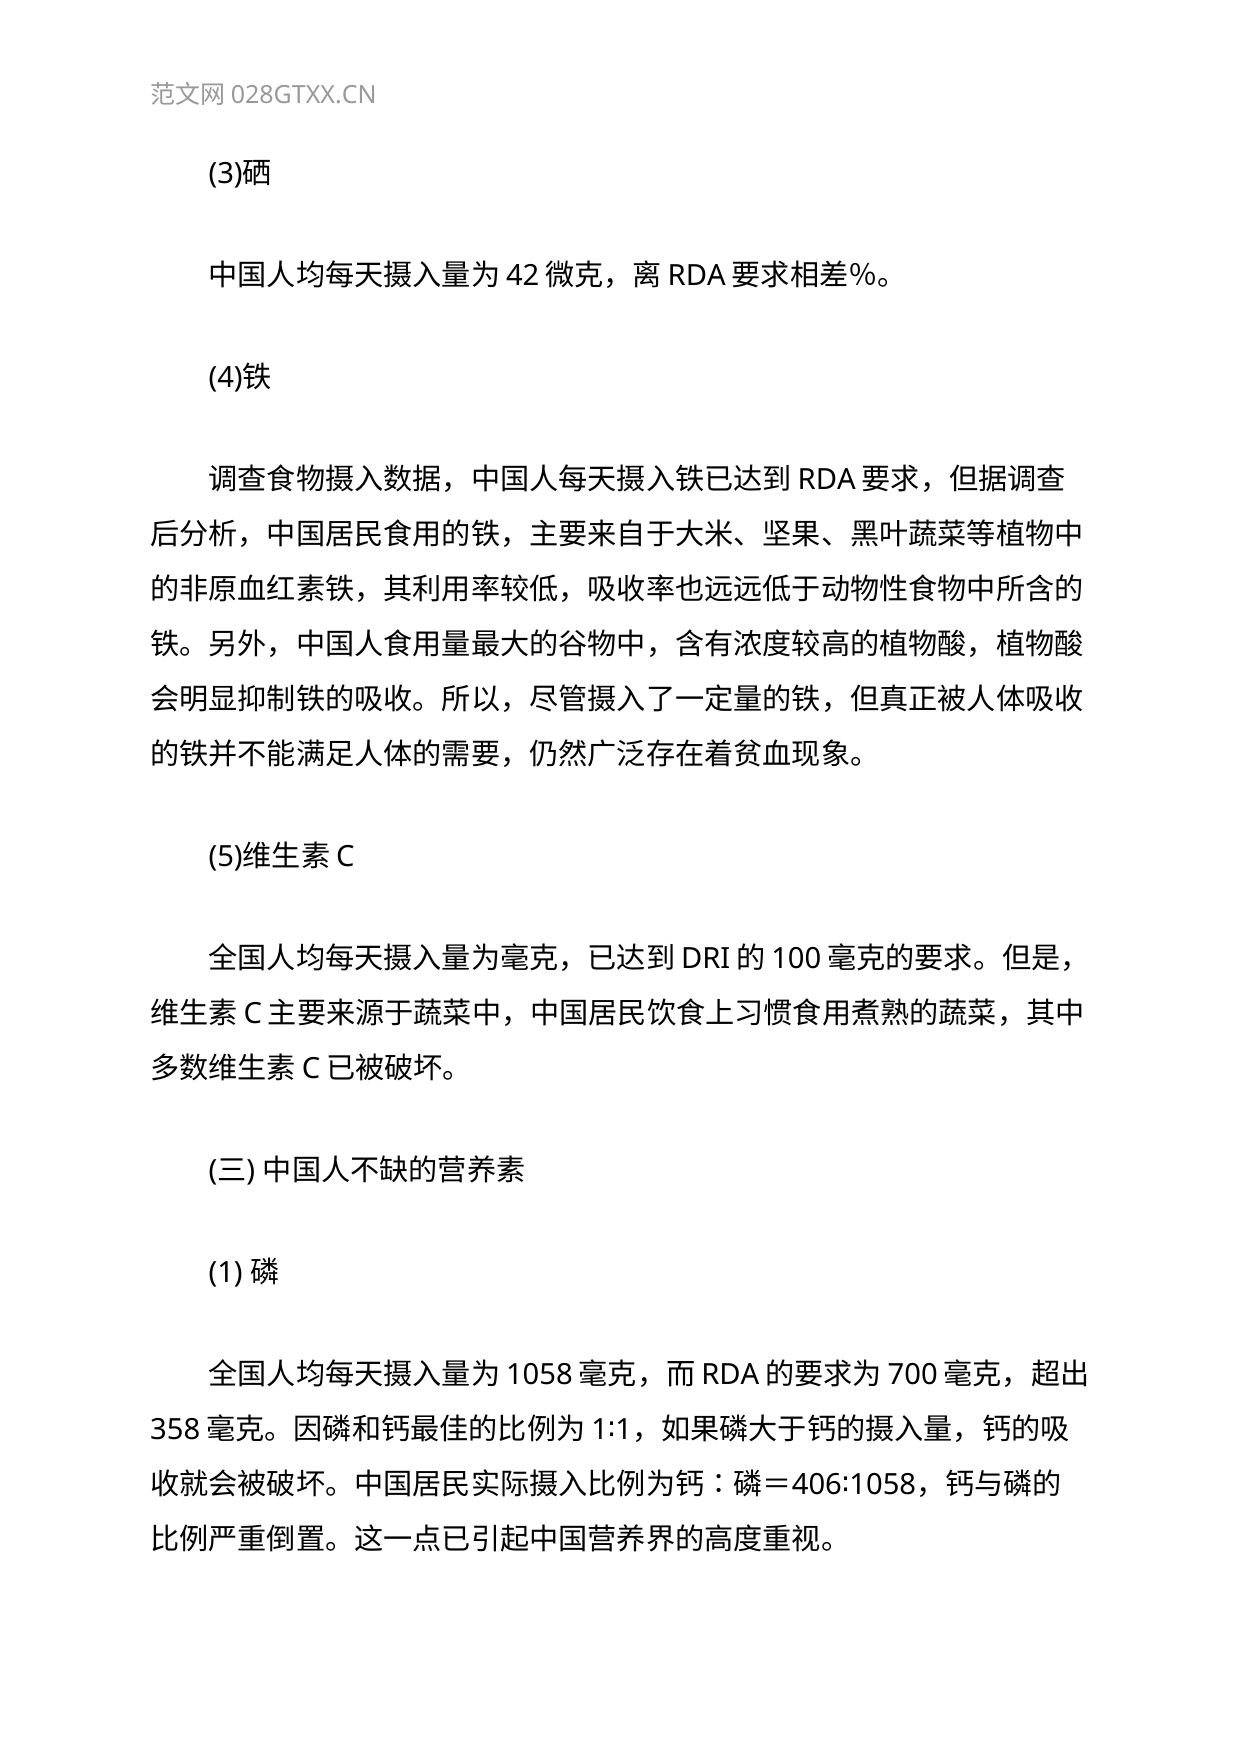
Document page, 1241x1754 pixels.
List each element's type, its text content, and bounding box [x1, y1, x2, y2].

text (3)硒 [150, 150, 1090, 192]
text (4)铁 [150, 354, 1090, 396]
text (三) 中国人不缺的营养素 [150, 1146, 1090, 1189]
text (5)维生素C [150, 832, 1090, 875]
text 全国人均每天摄入量为1058毫克，而RDA的要求为700毫克，超出358毫克。因磷和钙最佳的比例为1∶1，如果磷大于钙的摄入量，钙的吸收就会被破坏。中国居民实际摄入比例为钙∶磷＝406∶1058，钙与磷的比例严重倒置。这一点已引起中国营养界的高度重视。 [150, 1350, 1090, 1557]
text 调查食物摄入数据，中国人每天摄入铁已达到RDA要求，但据调查后分析，中国居民食用的铁，主要来自于大米、坚果、黑叶蔬菜等植物中的非原血红素铁，其利用率较低，吸收率也远远低于动物性食物中所含的铁。另外，中国人食用量最大的谷物中，含有浓度较高的植物酸，植物酸会明显抑制铁的吸收。所以，尽管摄入了一定量的铁，但真正被人体吸收的铁并不能满足人体的需要，仍然广泛存在着贫血现象。 [150, 456, 1090, 773]
text 全国人均每天摄入量为毫克，已达到DRI的100毫克的要求。但是，维生素C主要来源于蔬菜中，中国居民饮食上习惯食用煮熟的蔬菜，其中多数维生素C已被破坏。 [150, 934, 1090, 1087]
text (1) 磷 [150, 1248, 1090, 1291]
text 中国人均每天摄入量为42微克，离RDA要求相差％。 [150, 252, 1090, 294]
